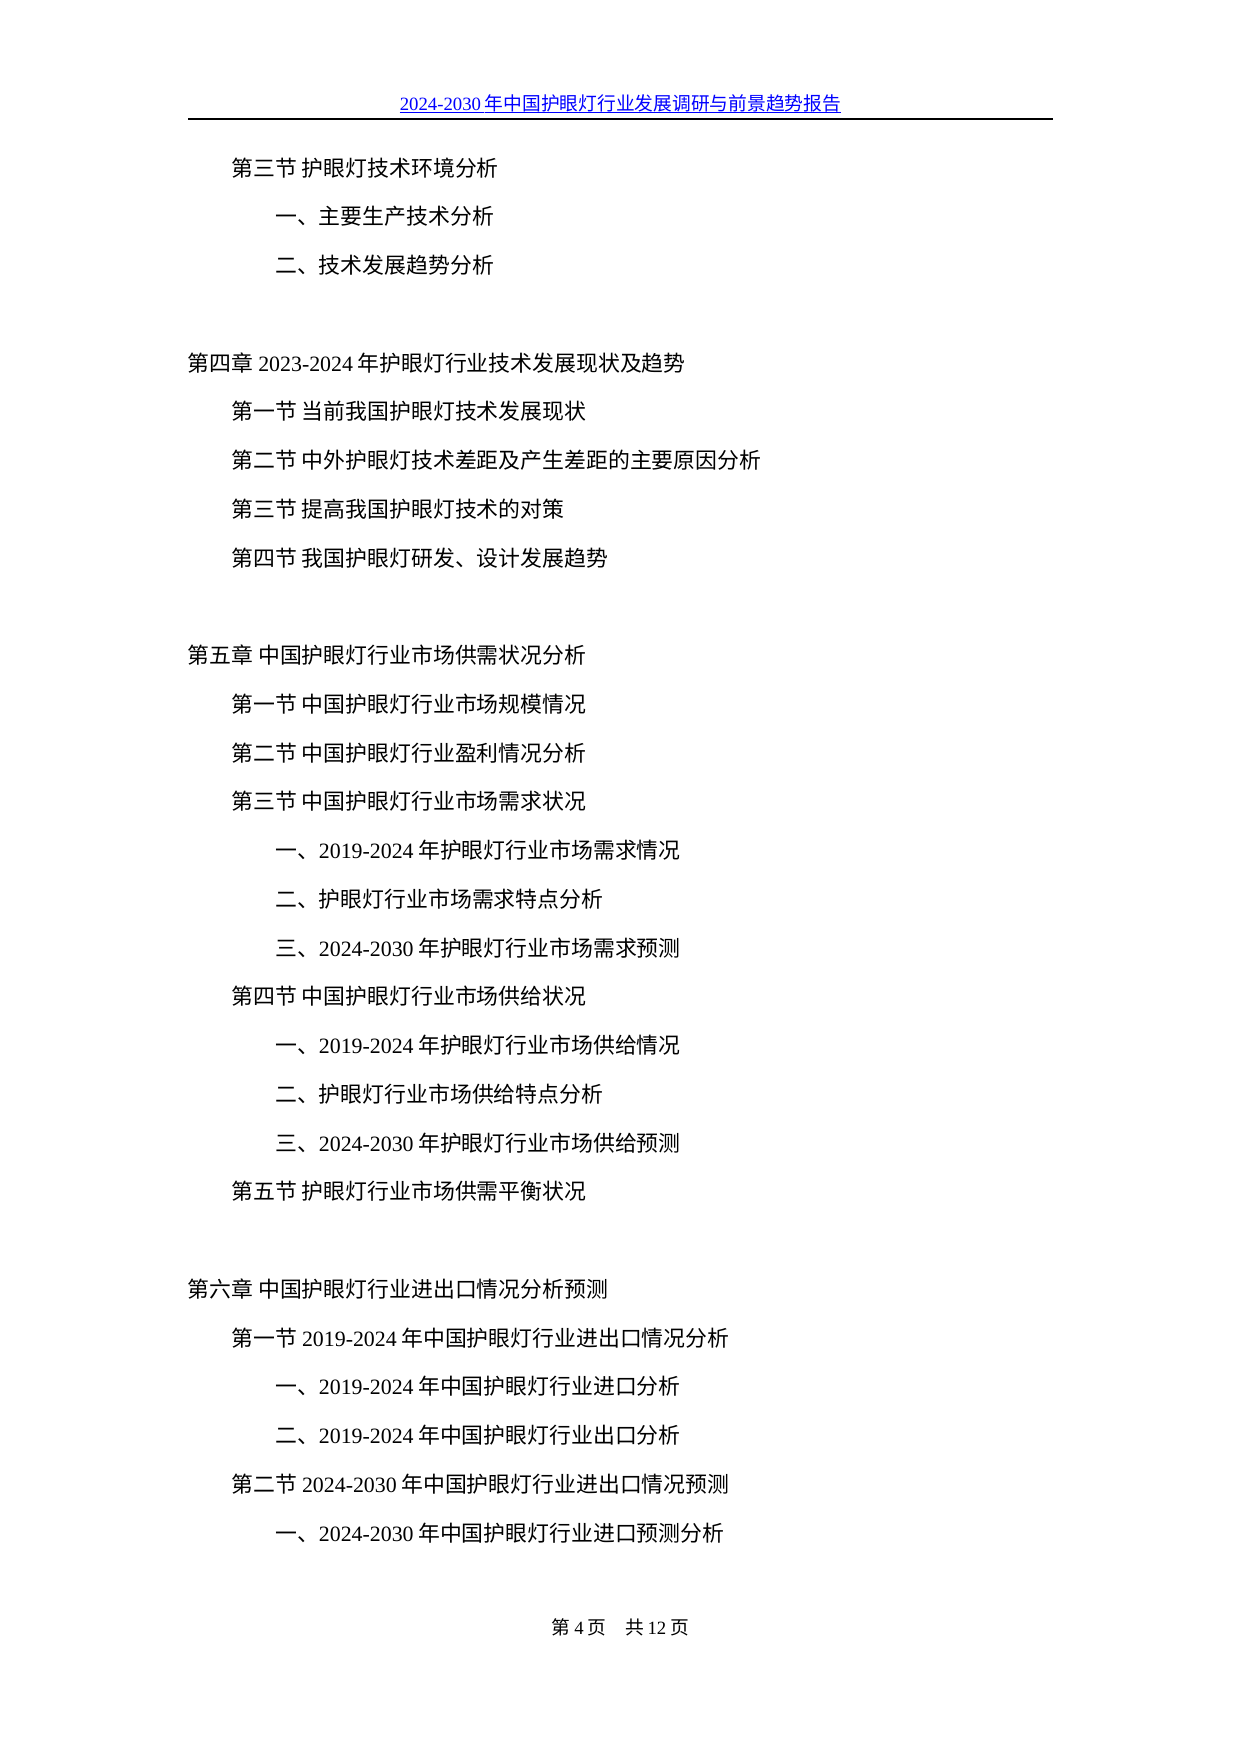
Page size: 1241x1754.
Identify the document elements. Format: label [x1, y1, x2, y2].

text [187, 150, 1053, 1548]
